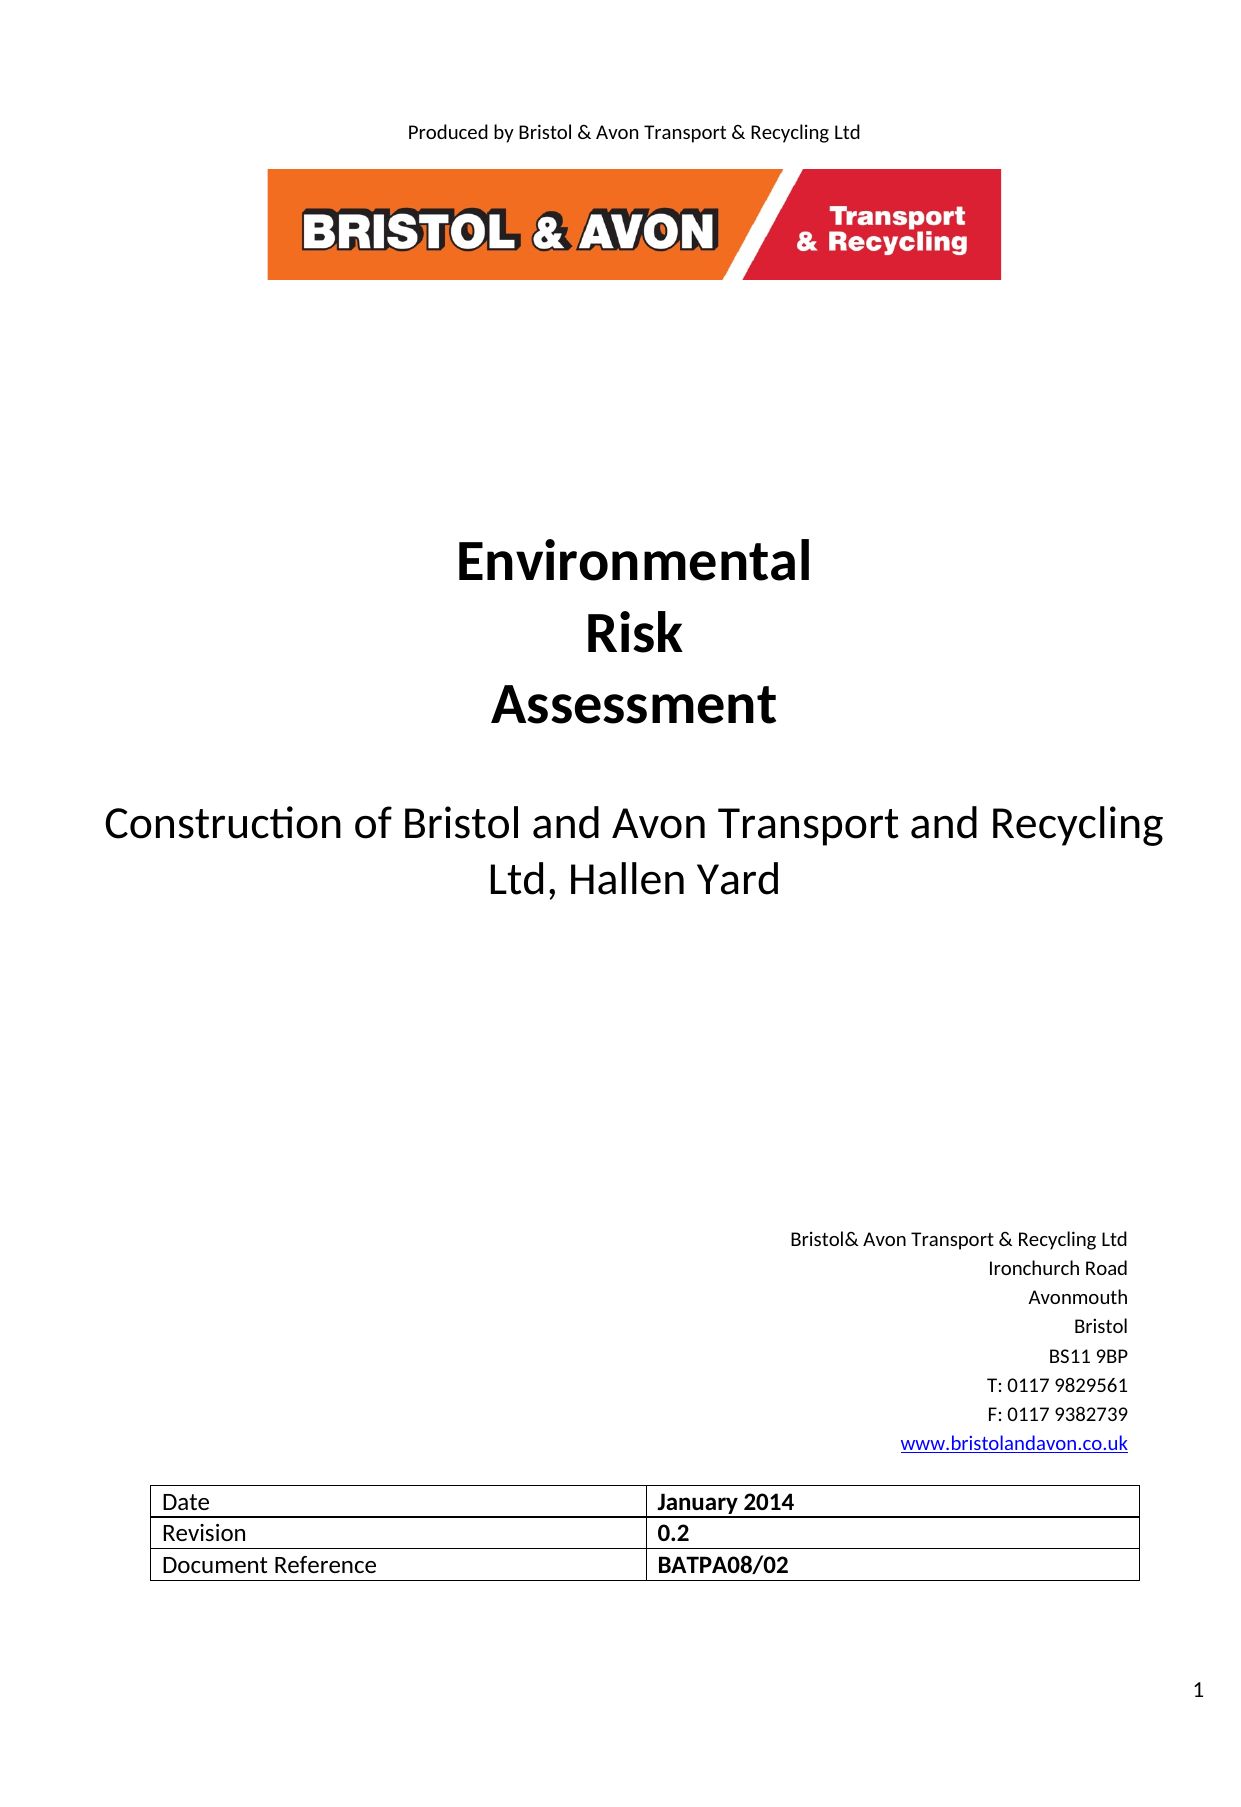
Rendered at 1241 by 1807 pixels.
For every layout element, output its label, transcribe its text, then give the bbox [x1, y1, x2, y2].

text Construction of Bristol and Avon Transport and Recycling Ltd, Hallen Yard [65, 794, 1204, 906]
text Environmental [65, 524, 1204, 595]
picture [267, 169, 1002, 280]
text Bristol [65, 1314, 1128, 1339]
text Produced by Bristol & Avon Transport & Recycling Ltd [65, 119, 1204, 144]
text www.bristolandavon.co.uk [65, 1430, 1128, 1456]
text Risk [65, 595, 1204, 667]
table_cell BATPA08/02 [647, 1549, 1139, 1579]
table_cell 0.2 [647, 1518, 1139, 1548]
table_cell Revision [151, 1518, 646, 1548]
text Avonmouth [65, 1284, 1128, 1310]
table_header January 2014 [647, 1486, 1139, 1516]
text Bristol& Avon Transport & Recycling Ltd [65, 1226, 1128, 1252]
text Ironchurch Road [65, 1255, 1128, 1281]
text BS11 9BP [65, 1343, 1128, 1368]
text Assessment [65, 667, 1204, 738]
text F: 0117 9382739 [65, 1401, 1128, 1427]
text T: 0117 9829561 [65, 1372, 1128, 1397]
table_cell Document Reference [151, 1549, 646, 1579]
table_header Date [151, 1486, 646, 1516]
